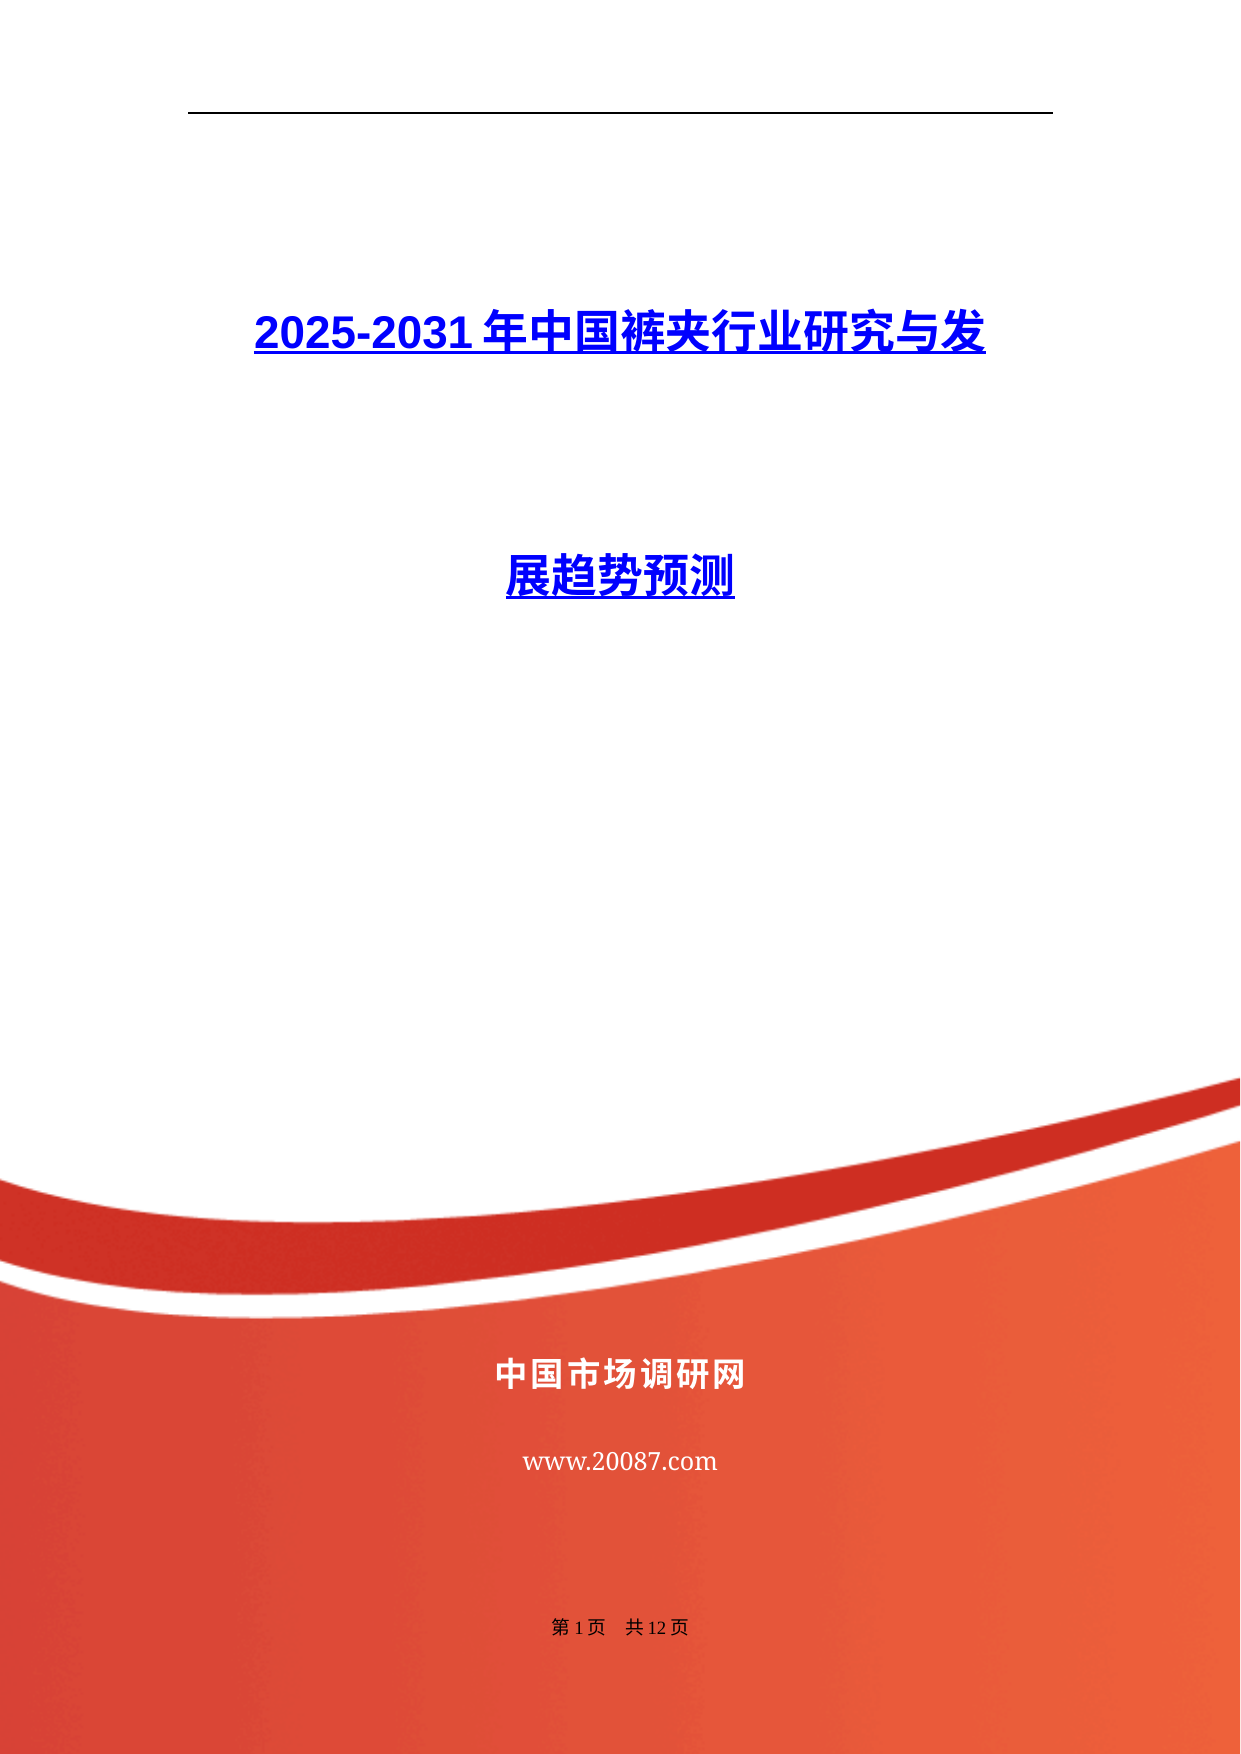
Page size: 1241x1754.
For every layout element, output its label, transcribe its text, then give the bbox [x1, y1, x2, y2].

subtitle 中国市场调研网 [187, 1339, 1053, 1404]
table_header 2025-2031年中国裤夹行业研究与发展趋势预测 [188, 207, 1053, 773]
text www.20087.com [187, 1428, 1053, 1493]
picture [0, 1006, 1241, 1754]
